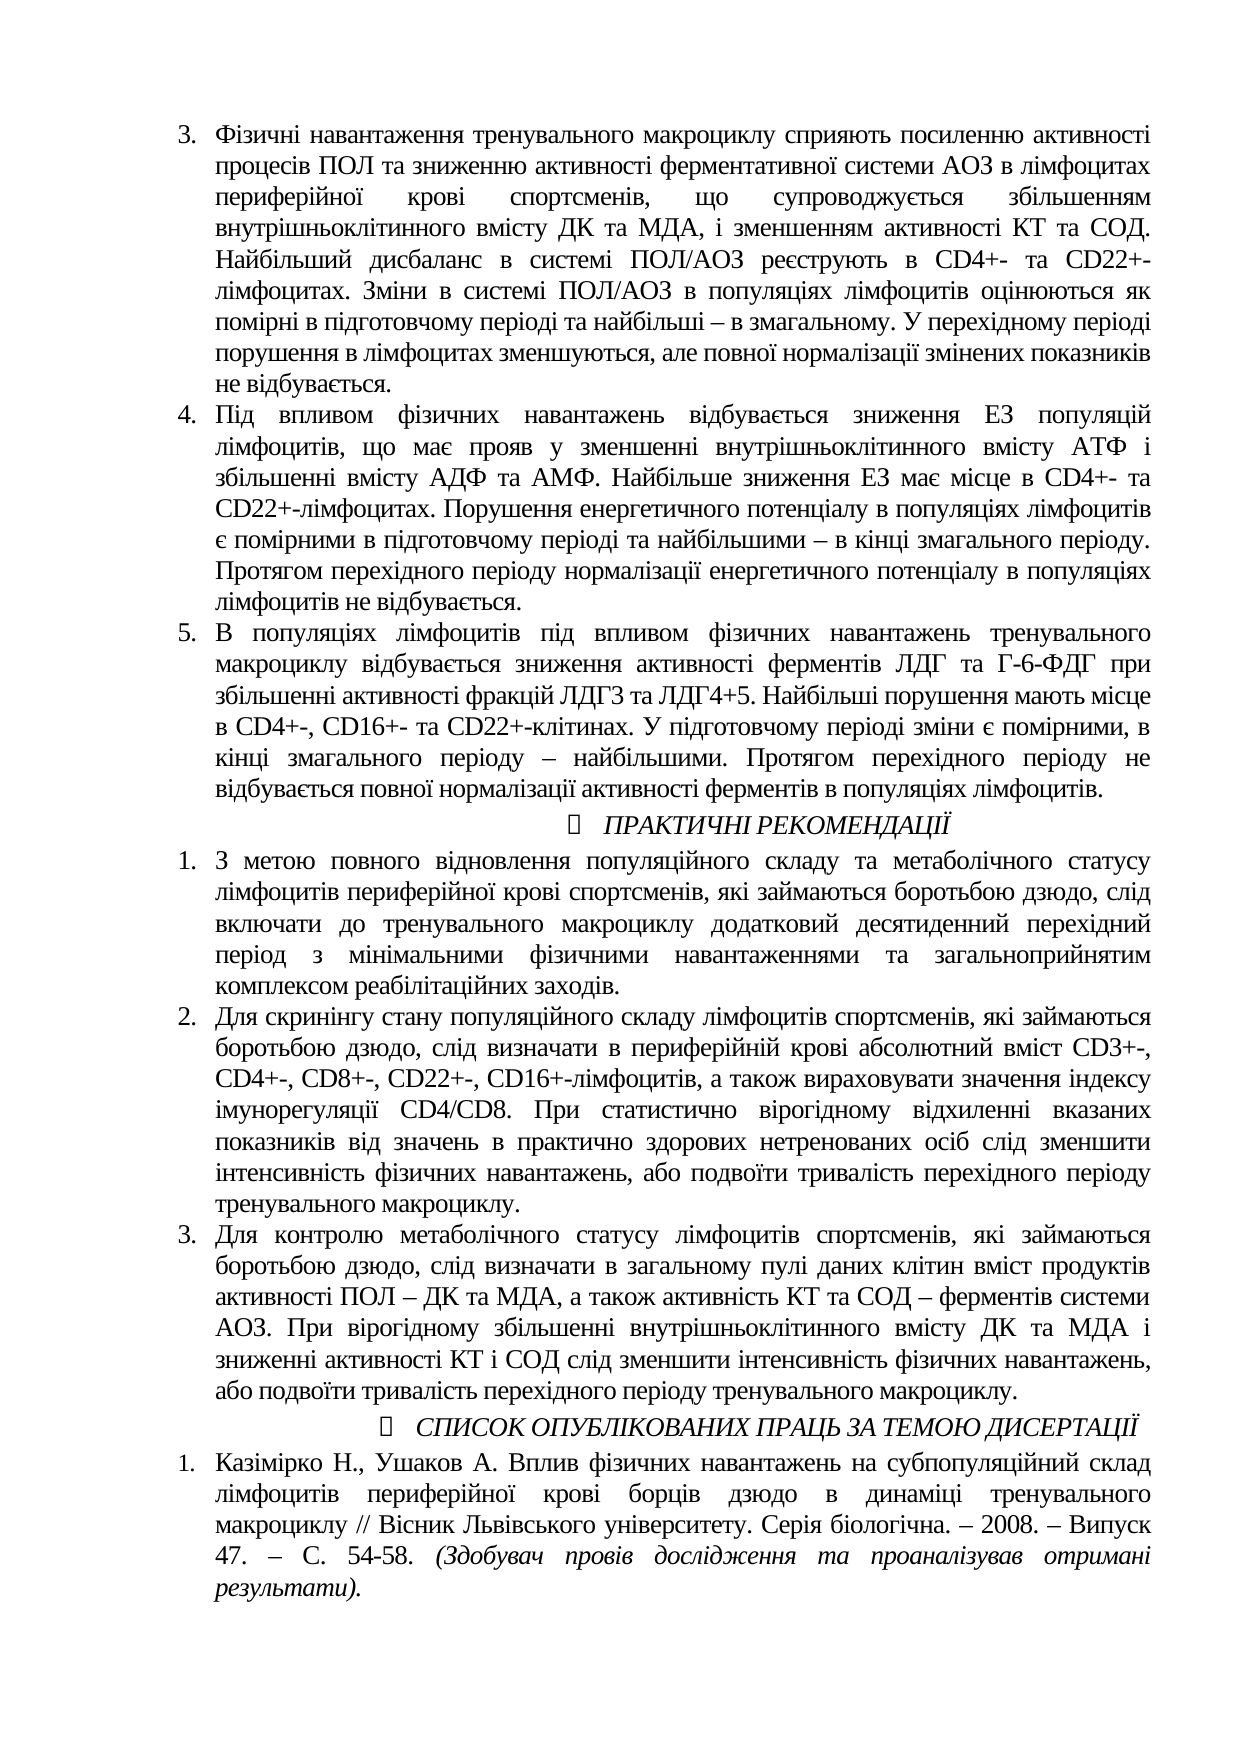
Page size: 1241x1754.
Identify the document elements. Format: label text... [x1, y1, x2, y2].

list Казімірко Н., Ушаков А. Вплив фізичних навантажень на субпопуляційний склад лімфоцитів периферійної крові борців дзюдо в динаміці тренувального макроциклу // Вісник Львівського університету. Серія біологічна. – 2008. – Випуск 47. – С. 54-58. (Здобувач провів дослідження та проаналізував отримані результати). [177, 1446, 1152, 1602]
list З метою повного відновлення популяційного складу та метаболічного статусу лімфоцитів периферійної крові спортсменів, які займаються боротьбою дзюдо, слід включати до тренувального макроциклу додатковий десятиденний перехідний період з мінімальними фізичними навантаженнями та загальноприйнятим комплексом реабілітаційних заходів. [177, 844, 1152, 1000]
list Для контролю метаболічного статусу лімфоцитів спортсменів, які займаються боротьбою дзюдо, слід визначати в загальному пулі даних клітин вміст продуктів активності ПОЛ – ДК та МДА, а також активність КТ та СОД – ферментів системи АОЗ. При вірогідному збільшенні внутрішньоклітинного вмісту ДК та МДА і зниженні активності КТ і СОД слід зменшити інтенсивність фізичних навантажень, або подвоїти тривалість перехідного періоду тренувального макроциклу. [177, 1218, 1152, 1405]
list В популяціях лімфоцитів під впливом фізичних навантажень тренувального макроциклу відбувається зниження активності ферментів ЛДГ та Г-6-ФДГ при збільшенні активності фракцій ЛДГ3 та ЛДГ4+5. Найбільші порушення мають місце в CD4+-, CD16+- та CD22+-клітинах. У підготовчому періоді зміни є помірними, в кінці змагального періоду – найбільшими. Протягом перехідного періоду не відбувається повної нормалізації активності ферментів в популяціях лімфоцитів. [177, 616, 1152, 803]
list Для скринінгу стану популяційного складу лімфоцитів спортсменів, які займаються боротьбою дзюдо, слід визначати в периферійній крові абсолютний вміст CD3+-, CD4+-, CD8+-, CD22+-, CD16+-лімфоцитів, а також вираховувати значення індексу імунорегуляції CD4/CD8. При статистично вірогідному відхиленні вказаних показників від значень в практично здорових нетренованих осіб слід зменшити інтенсивність фізичних навантажень, або подвоїти тривалість перехідного періоду тренувального макроциклу. [177, 1000, 1152, 1218]
list Фізичні навантаження тренувального макроциклу сприяють посиленню активності процесів ПОЛ та зниженню активності ферментативної системи АОЗ в лімфоцитах периферійної крові спортсменів, що супроводжується збільшенням внутрішньоклітинного вмісту ДК та МДА, і зменшенням активності КТ та СОД. Найбільший дисбаланс в системі ПОЛ/АОЗ реєструють в CD4+- та CD22+-лімфоцитах. Зміни в системі ПОЛ/АОЗ в популяціях лімфоцитів оцінюються як помірні в підготовчому періоді та найбільші – в змагальному. У перехідному періоді порушення в лімфоцитах зменшуються, але повної нормалізації змінених показників не відбувається. [177, 118, 1152, 398]
subtitle СПИСОК ОПУБЛІКОВАНИХ ПРАЦЬ ЗА ТЕМОЮ ДИСЕРТАЦІЇ [365, 1407, 1152, 1444]
list Під впливом фізичних навантажень відбувається зниження ЕЗ популяцій лімфоцитів, що має прояв у зменшенні внутрішньоклітинного вмісту АТФ і збільшенні вмісту АДФ та АМФ. Найбільше зниження ЕЗ має місце в CD4+- та CD22+-лімфоцитах. Порушення енергетичного потенціалу в популяціях лімфоцитів є помірними в підготовчому періоді та найбільшими – в кінці змагального періоду. Протягом перехідного періоду нормалізації енергетичного потенціалу в популяціях лімфоцитів не відбувається. [177, 398, 1152, 616]
subtitle ПРАКТИЧНІ РЕКОМЕНДАЦІЇ [365, 805, 1152, 842]
